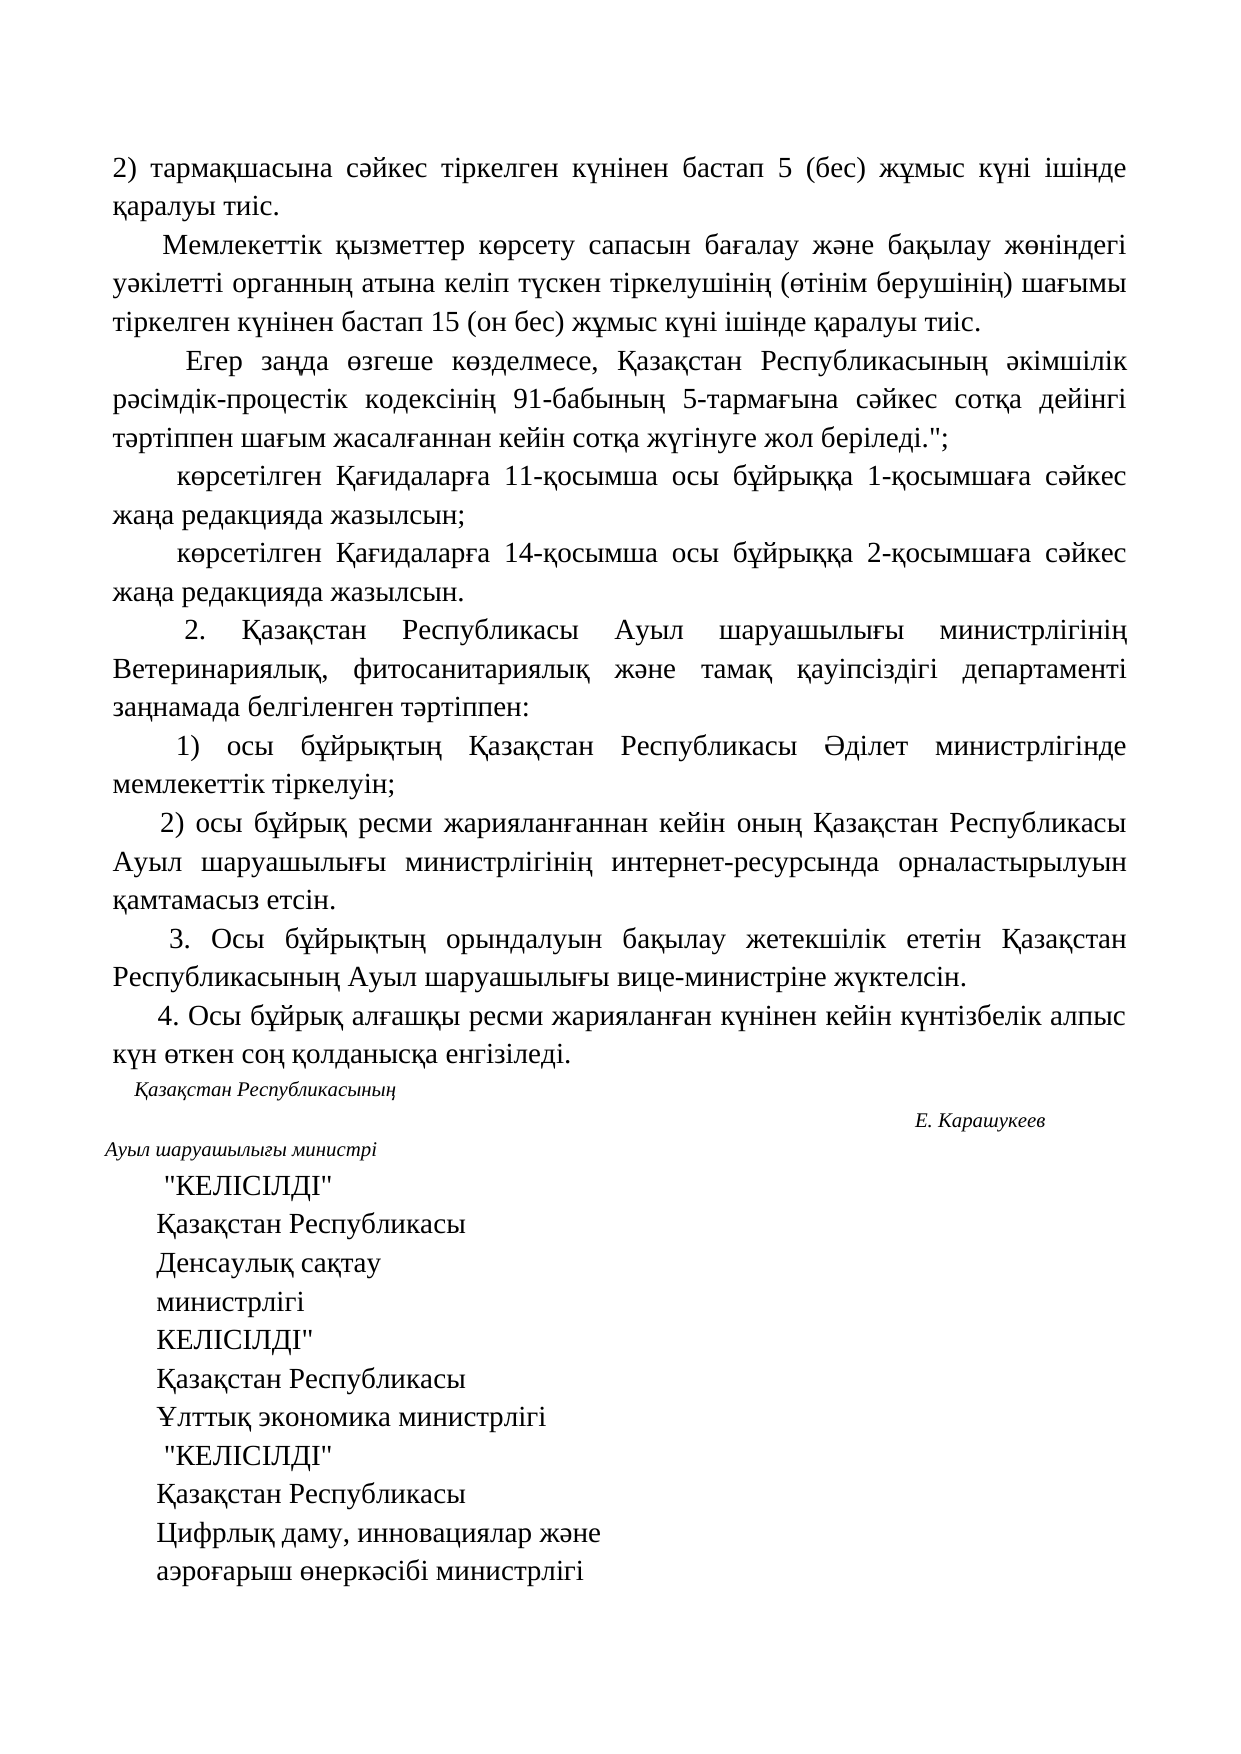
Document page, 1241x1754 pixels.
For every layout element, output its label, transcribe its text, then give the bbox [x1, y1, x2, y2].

text Ұлттық экономика министрлігі [112, 1399, 1128, 1433]
text 1) осы бұйрықтың Қазақстан Республикасы Әділет министрлігінде мемлекеттік тіркелуін; [112, 728, 1128, 800]
text Мемлекеттік қызметтер көрсету сапасын бағалау және бақылау жөніндегі уәкілетті органның атына келіп түскен тіркелушінің (өтінім берушінің) шағымы тіркелген күнінен бастап 15 (он бес) жұмыс күні ішінде қаралуы тиіс. [112, 227, 1128, 338]
text көрсетілген Қағидаларға 14-қосымша осы бұйрыққа 2-қосымшаға сәйкес жаңа редакцияда жазылсын. [112, 535, 1128, 607]
text 3. Осы бұйрықтың орындалуын бақылау жетекшілік ететін Қазақстан Республикасының Ауыл шаруашылығы вице-министріне жүктелсін. [112, 921, 1128, 993]
text 2. Қазақстан Республикасы Ауыл шаруашылығы министрлігінің Ветеринариялық, фитосанитариялық және тамақ қауіпсіздігі департаменті заңнамада белгіленген тәртіппен: [112, 612, 1128, 723]
text 2) осы бұйрық ресми жарияланғаннан кейін оның Қазақстан Республикасы Ауыл шаруашылығы министрлігінің интернет-ресурсында орналастырылуын қамтамасыз етсін. [112, 805, 1128, 916]
text аэроғарыш өнеркәсібі министрлігі [112, 1553, 1128, 1587]
text КЕЛІСІЛДІ" [112, 1322, 1128, 1356]
text "КЕЛІСІЛДІ" [112, 1168, 1128, 1202]
text 4. Осы бұйрық алғашқы ресми жарияланған күнінен кейін күнтізбелік алпыс күн өткен соң қолданысқа енгізіледі. [112, 998, 1128, 1070]
text "КЕЛІСІЛДІ" [112, 1438, 1128, 1471]
table_header Қазақстан Республикасының Ауыл шаруашылығы министрі [101, 1075, 913, 1168]
text Денсаулық сақтау [112, 1245, 1128, 1279]
text Қазақстан Республикасы [112, 1361, 1128, 1394]
text көрсетілген Қағидаларға 11-қосымша осы бұйрыққа 1-қосымшаға сәйкес жаңа редакцияда жазылсын; [112, 458, 1128, 530]
text Қазақстан Республикасы [112, 1207, 1128, 1240]
text Егер заңда өзгеше көзделмесе, Қазақстан Республикасының әкімшілік рәсімдік-процестік кодексінің 91-бабының 5-тармағына сәйкес сотқа дейінгі тәртіппен шағым жасалғаннан кейін сотқа жүгінуге жол беріледі."; [112, 343, 1128, 453]
text министрлігі [112, 1284, 1128, 1317]
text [112, 150, 1128, 222]
text Цифрлық даму, инновациялар және [112, 1515, 1128, 1548]
text Қазақстан Республикасы [112, 1476, 1128, 1510]
table_header Е. Карашукеев [913, 1075, 1240, 1168]
